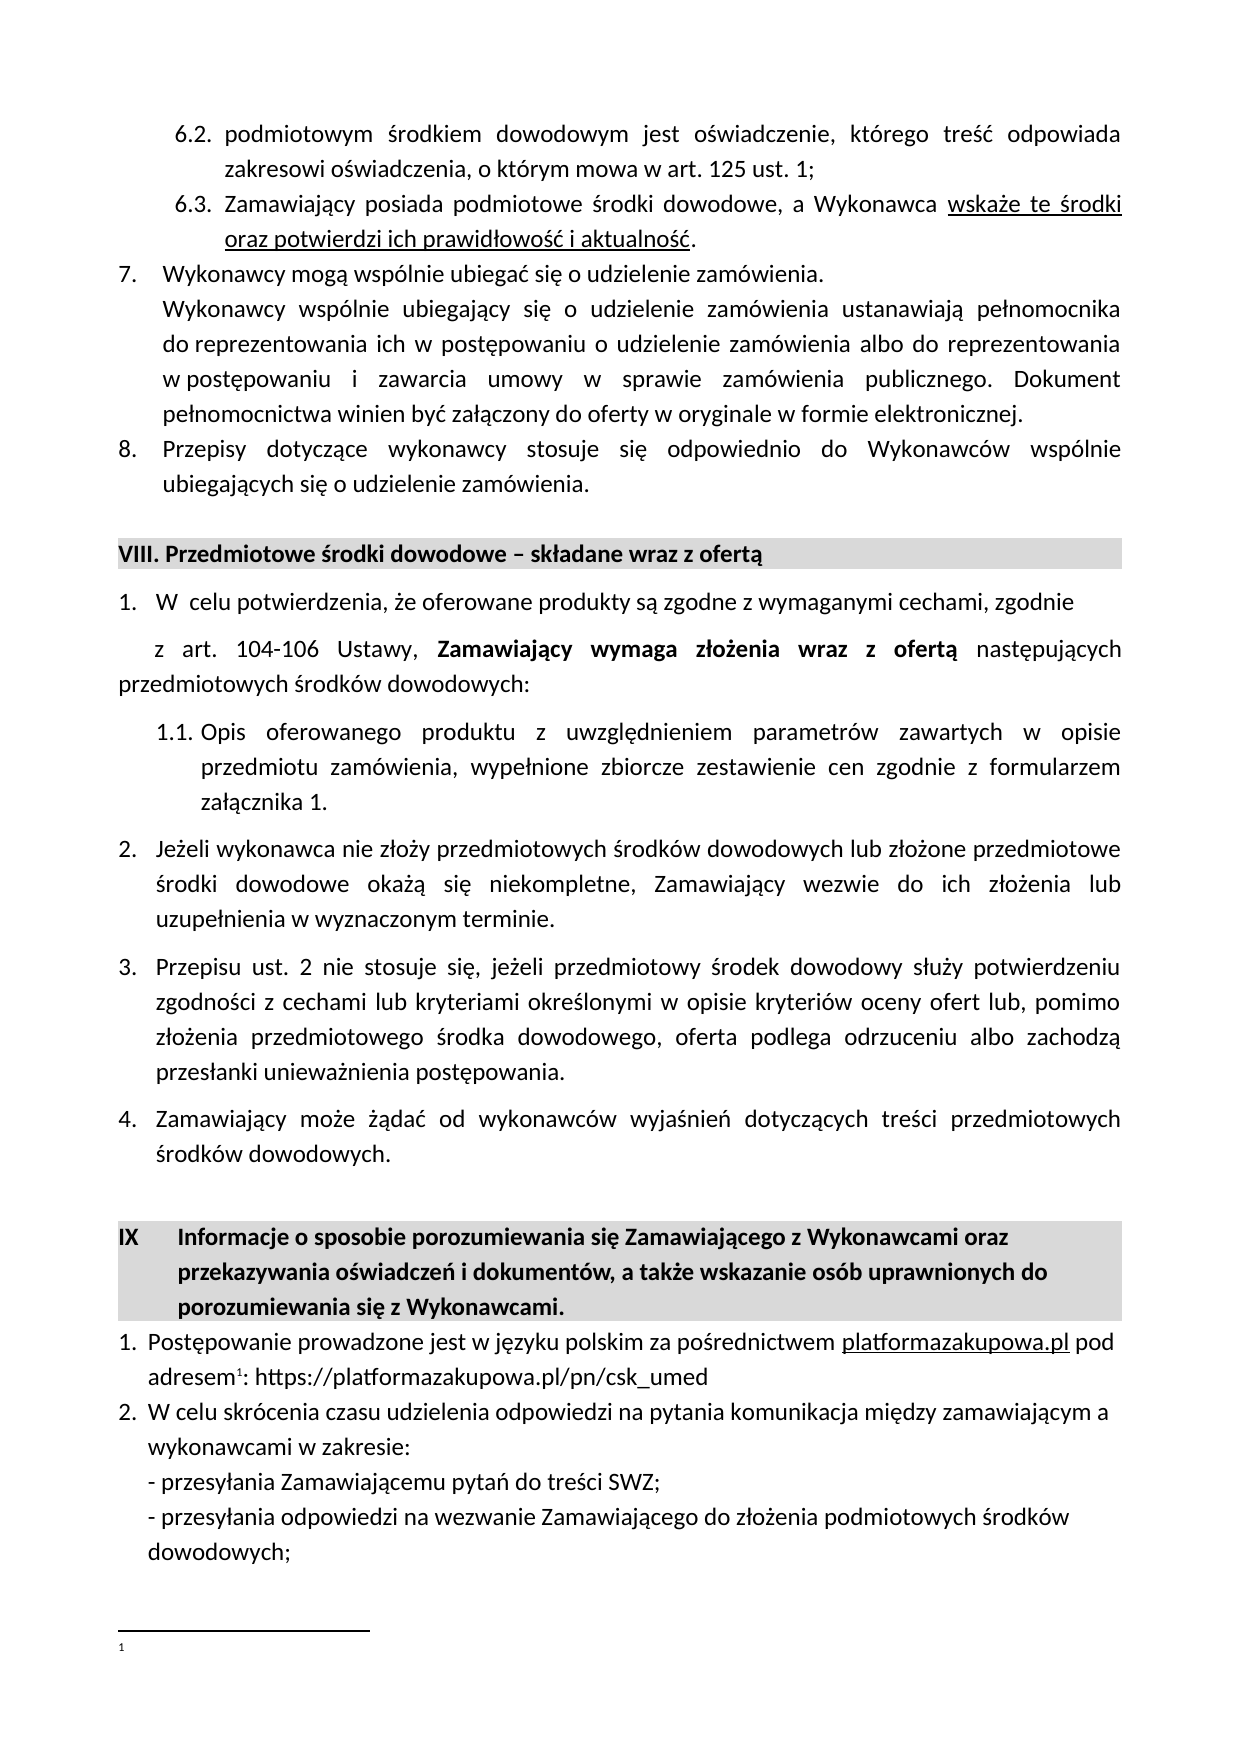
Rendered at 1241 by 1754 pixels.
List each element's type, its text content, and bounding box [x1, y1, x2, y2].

text z art. 104-106 Ustawy, Zamawiający wymaga złożenia wraz z ofertą następujących przedmiotowych środków dowodowych: [118, 633, 1122, 699]
list Opis oferowanego produktu z uwzględnieniem parametrów zawartych w opisie przedmiotu zamówienia, wypełnione zbiorcze zestawienie cen zgodnie z formularzem załącznika 1. [156, 716, 1122, 816]
list Zamawiający może żądać od wykonawców wyjaśnień dotyczących treści przedmiotowych środków dowodowych. [118, 1103, 1122, 1169]
list Postępowanie prowadzone jest w języku polskim za pośrednictwem platformazakupowa.pl pod adresem: https://platformazakupowa.pl/pn/csk_umed [118, 1326, 1122, 1391]
list - przesyłania Zamawiającemu pytań do treści SWZ; [148, 1466, 1122, 1496]
list W celu potwierdzenia, że oferowane produkty są zgodne z wymaganymi cechami, zgodnie [118, 586, 1122, 616]
text IX Informacje o sposobie porozumiewania się Zamawiającego z Wykonawcami oraz przekazywania oświadczeń i dokumentów, a także wskazanie osób uprawnionych do porozumiewania się z Wykonawcami. [118, 1221, 1122, 1321]
list Zamawiający posiada podmiotowe środki dowodowe, a Wykonawca wskaże te środki oraz potwierdzi ich prawidłowość i aktualność. [174, 188, 1122, 254]
text VIII. Przedmiotowe środki dowodowe – składane wraz z ofertą [118, 538, 1122, 569]
text Wykonawcy wspólnie ubiegający się o udzielenie zamówienia ustanawiają pełnomocnika do reprezentowania ich w postępowaniu o udzielenie zamówienia albo do reprezentowania w postępowaniu i zawarcia umowy w sprawie zamówienia publicznego. Dokument pełnomocnictwa winien być załączony do oferty w oryginale w formie elektronicznej. [162, 293, 1122, 429]
list podmiotowym środkiem dowodowym jest oświadczenie, którego treść odpowiada zakresowi oświadczenia, o którym mowa w art. 125 ust. 1; [174, 118, 1122, 184]
list Przepisu ust. 2 nie stosuje się, jeżeli przedmiotowy środek dowodowy służy potwierdzeniu zgodności z cechami lub kryteriami określonymi w opisie kryteriów oceny ofert lub, pomimo złożenia przedmiotowego środka dowodowego, oferta podlega odrzuceniu albo zachodzą przesłanki unieważnienia postępowania. [118, 951, 1122, 1086]
list Przepisy dotyczące wykonawcy stosuje się odpowiednio do Wykonawców wspólnie ubiegających się o udzielenie zamówienia. [118, 433, 1122, 499]
list Wykonawcy mogą wspólnie ubiegać się o udzielenie zamówienia. [118, 258, 1122, 289]
list Jeżeli wykonawca nie złoży przedmiotowych środków dowodowych lub złożone przedmiotowe środki dowodowe okażą się niekompletne, Zamawiający wezwie do ich złożenia lub uzupełnienia w wyznaczonym terminie. [118, 833, 1122, 934]
list - przesyłania odpowiedzi na wezwanie Zamawiającego do złożenia podmiotowych środków dowodowych; [148, 1501, 1122, 1566]
list W celu skrócenia czasu udzielenia odpowiedzi na pytania komunikacja między zamawiającym a wykonawcami w zakresie: [118, 1396, 1122, 1461]
